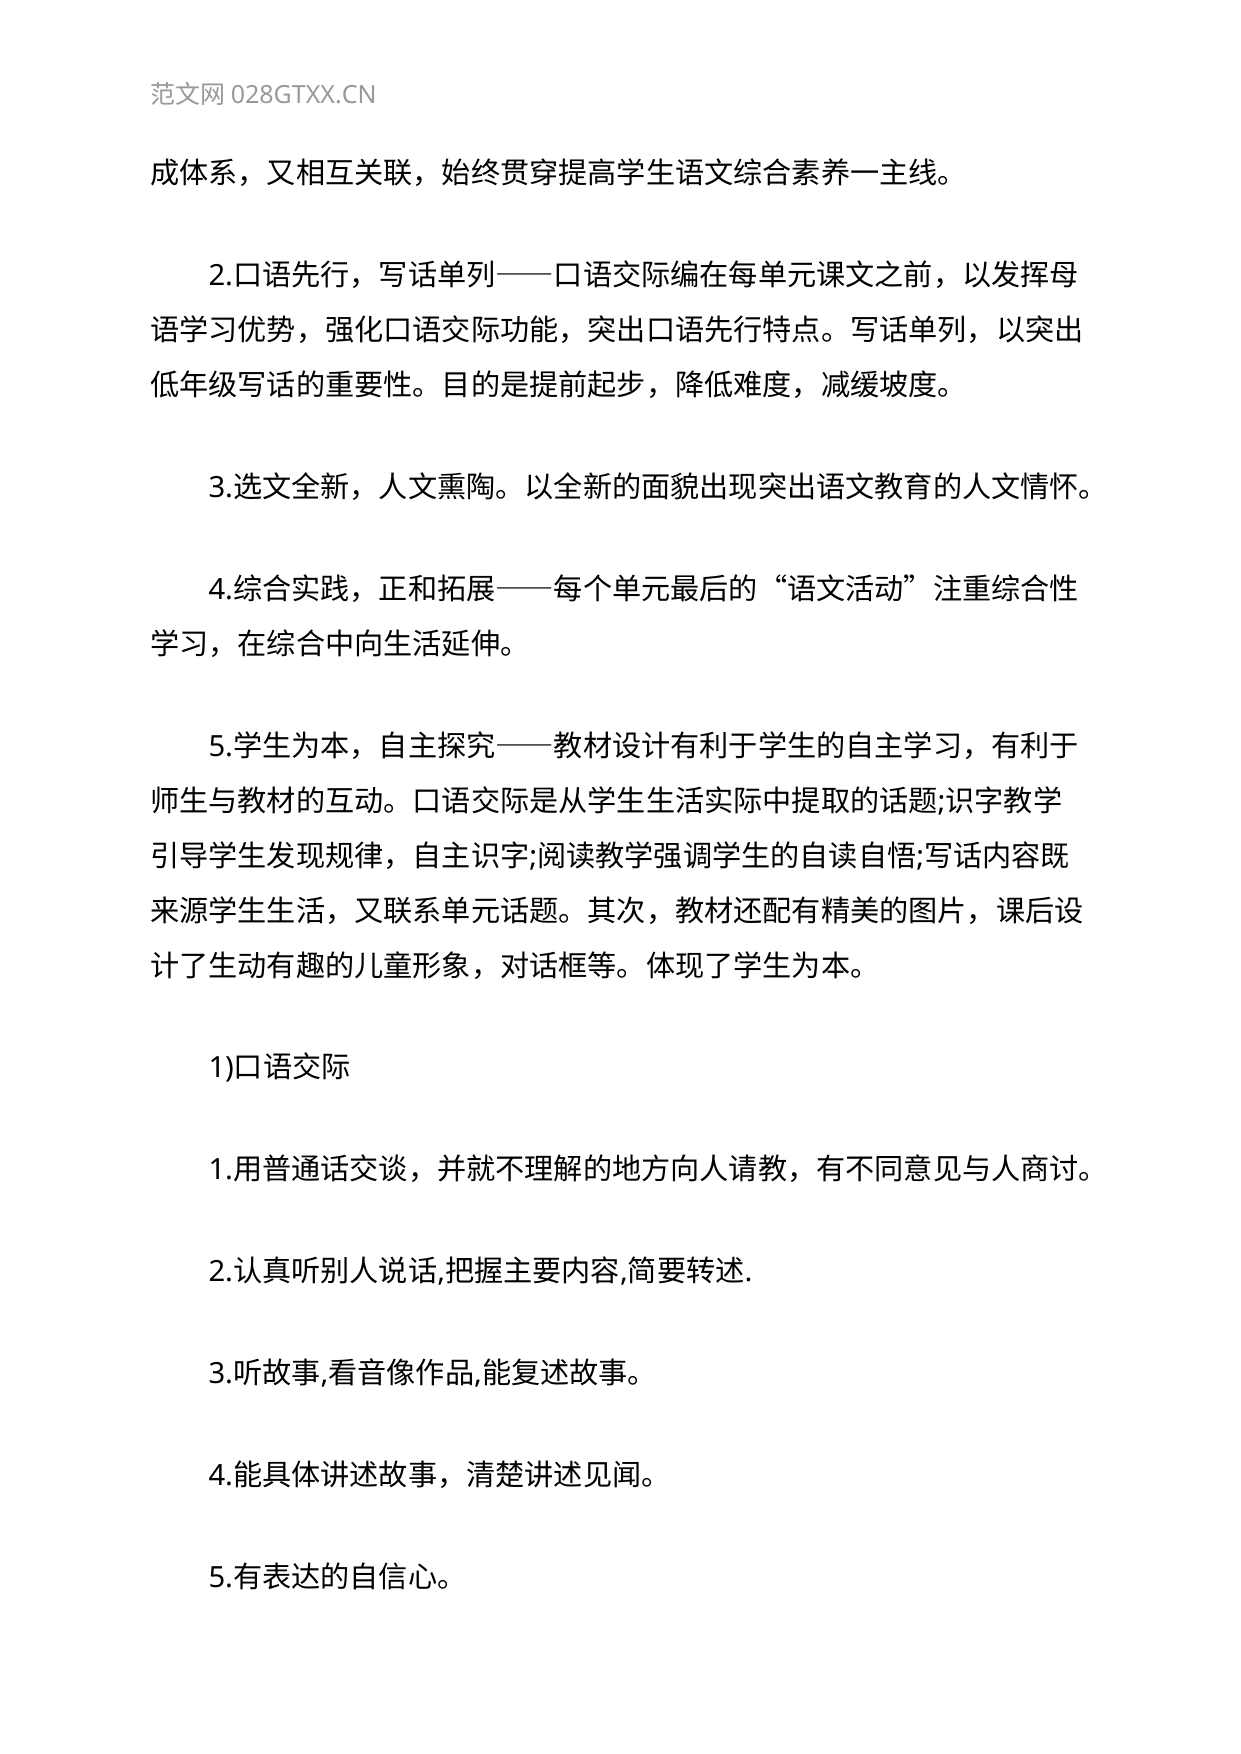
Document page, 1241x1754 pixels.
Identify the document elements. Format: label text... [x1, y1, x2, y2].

text 4.能具体讲述故事，清楚讲述见闻。 [150, 1452, 1090, 1494]
text 3.选文全新，人文熏陶。以全新的面貌出现突出语文教育的人文情怀。 [150, 463, 1090, 506]
text 1)口语交际 [150, 1044, 1090, 1086]
text 1.用普通话交谈，并就不理解的地方向人请教，有不同意见与人商讨。 [150, 1146, 1090, 1188]
text 2.口语先行，写话单列——口语交际编在每单元课文之前，以发挥母语学习优势，强化口语交际功能，突出口语先行特点。写话单列，以突出低年级写话的重要性。目的是提前起步，降低难度，减缓坡度。 [150, 252, 1090, 404]
text 4.综合实践，正和拓展——每个单元最后的“语文活动”注重综合性学习，在综合中向生活延伸。 [150, 565, 1090, 663]
text 2.认真听别人说话,把握主要内容,简要转述. [150, 1248, 1090, 1290]
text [150, 150, 1090, 192]
text 5.学生为本，自主探究——教材设计有利于学生的自主学习，有利于师生与教材的互动。口语交际是从学生生活实际中提取的话题;识字教学引导学生发现规律，自主识字;阅读教学强调学生的自读自悟;写话内容既来源学生生活，又联系单元话题。其次，教材还配有精美的图片，课后设计了生动有趣的儿童形象，对话框等。体现了学生为本。 [150, 722, 1090, 984]
text 3.听故事,看音像作品,能复述故事。 [150, 1350, 1090, 1392]
text 5.有表达的自信心。 [150, 1554, 1090, 1596]
